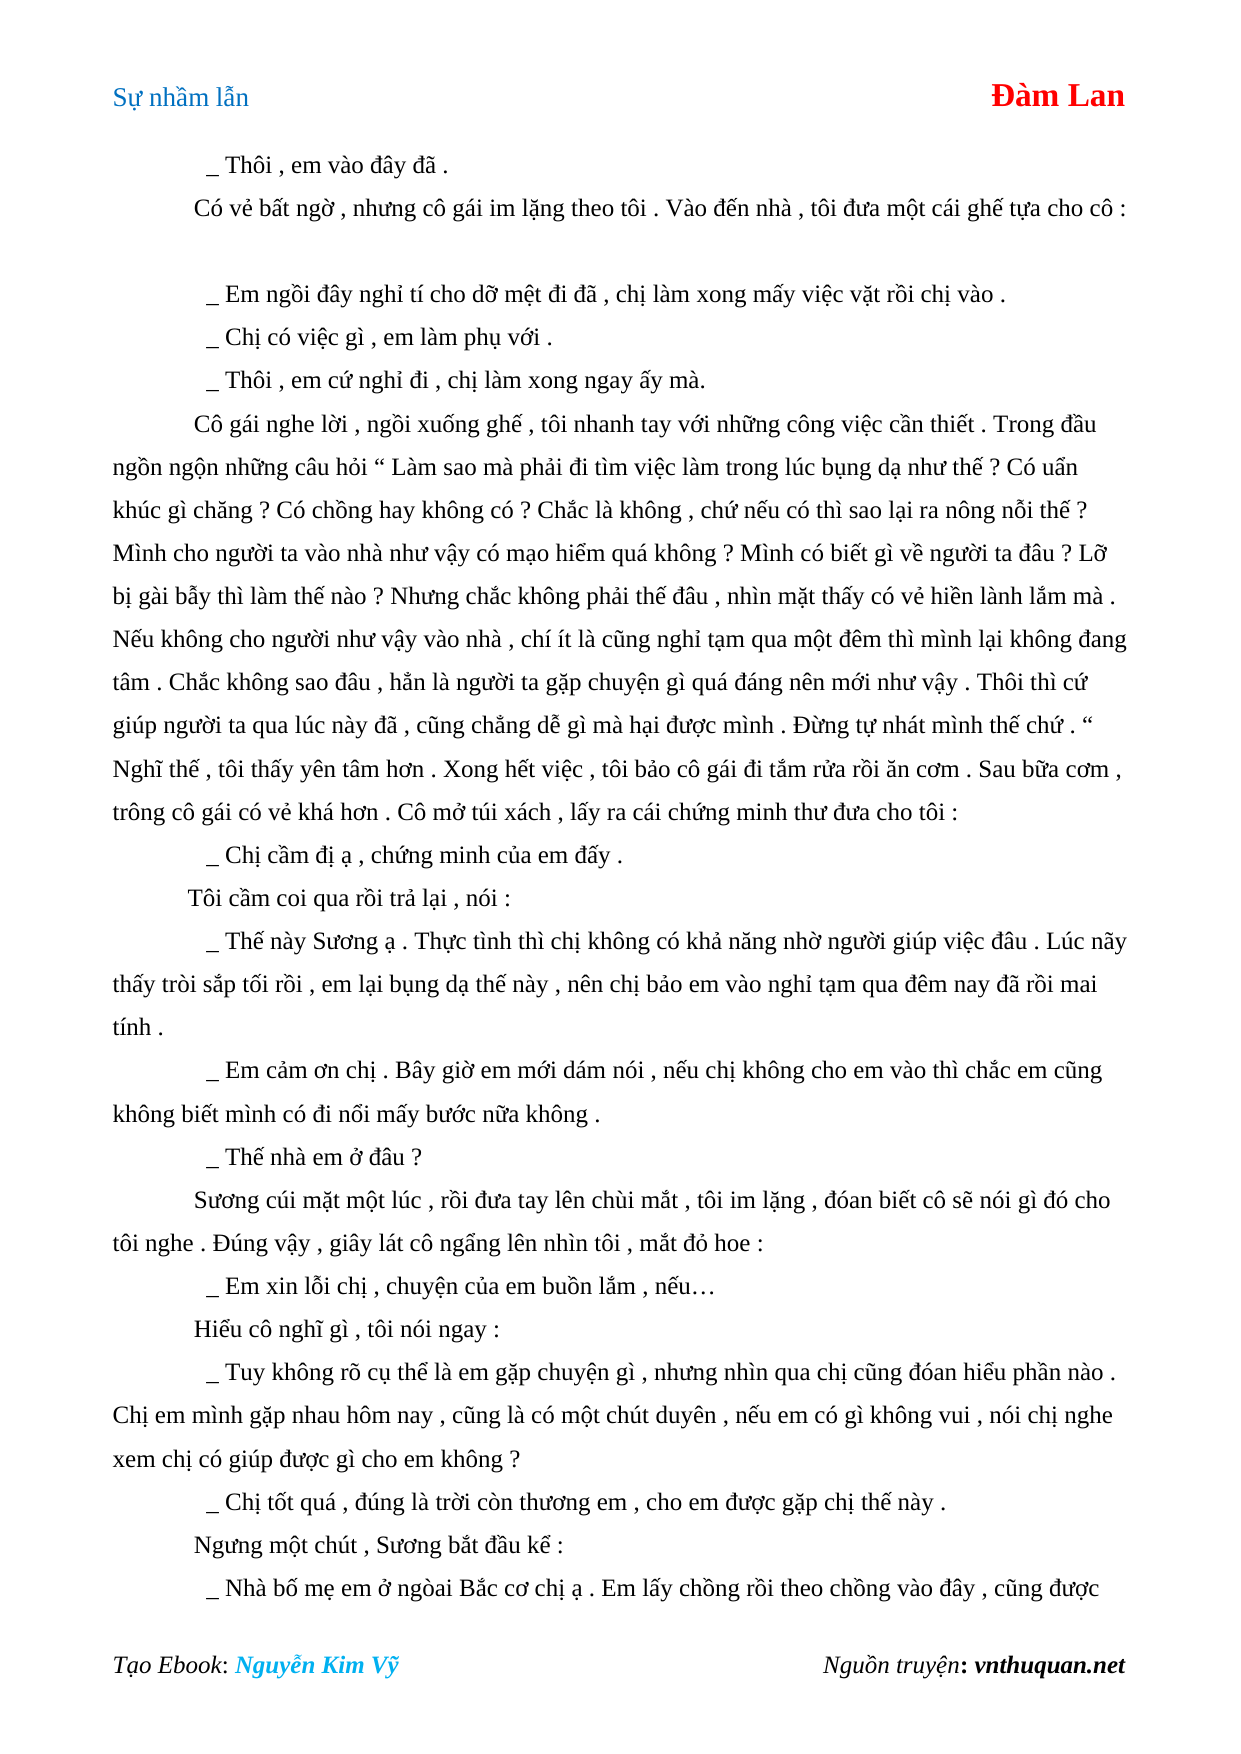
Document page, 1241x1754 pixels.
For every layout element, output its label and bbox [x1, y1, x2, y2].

text [112, 150, 1128, 1602]
